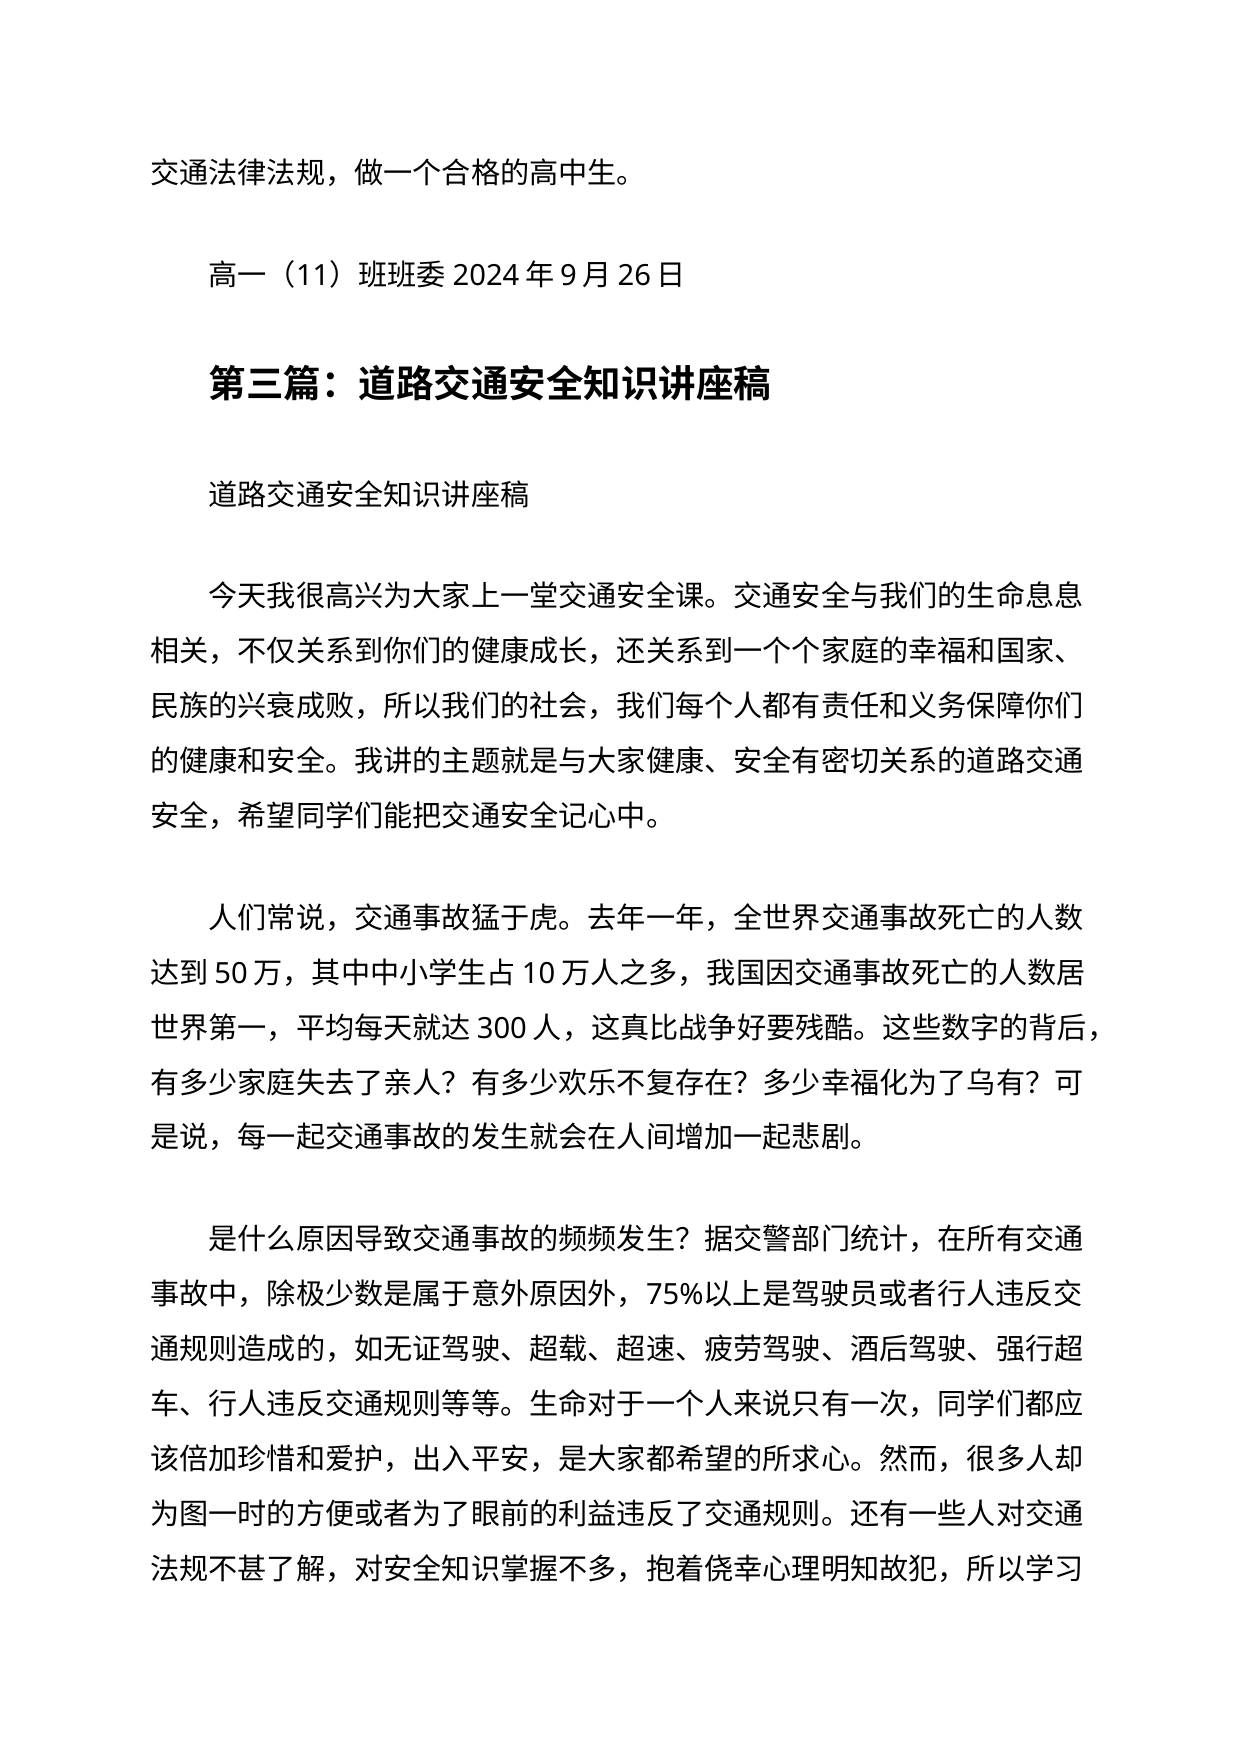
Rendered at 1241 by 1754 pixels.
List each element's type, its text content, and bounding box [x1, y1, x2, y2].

text 道路交通安全知识讲座稿 [150, 471, 1090, 513]
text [150, 150, 1090, 192]
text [150, 1216, 1090, 1588]
text 人们常说，交通事故猛于虎。去年一年，全世界交通事故死亡的人数达到50万，其中中小学生占10万人之多，我国因交通事故死亡的人数居世界第一，平均每天就达300人，这真比战争好要残酷。这些数字的背后，有多少家庭失去了亲人？有多少欢乐不复存在？多少幸福化为了乌有？可是说，每一起交通事故的发生就会在人间增加一起悲剧。 [150, 894, 1090, 1156]
text 第三篇：道路交通安全知识讲座稿 [150, 354, 1090, 408]
text 高一（11）班班委 2024年9月26日 [150, 252, 1090, 294]
text 今天我很高兴为大家上一堂交通安全课。交通安全与我们的生命息息相关，不仅关系到你们的健康成长，还关系到一个个家庭的幸福和国家、民族的兴衰成败，所以我们的社会，我们每个人都有责任和义务保障你们的健康和安全。我讲的主题就是与大家健康、安全有密切关系的道路交通安全，希望同学们能把交通安全记心中。 [150, 573, 1090, 835]
